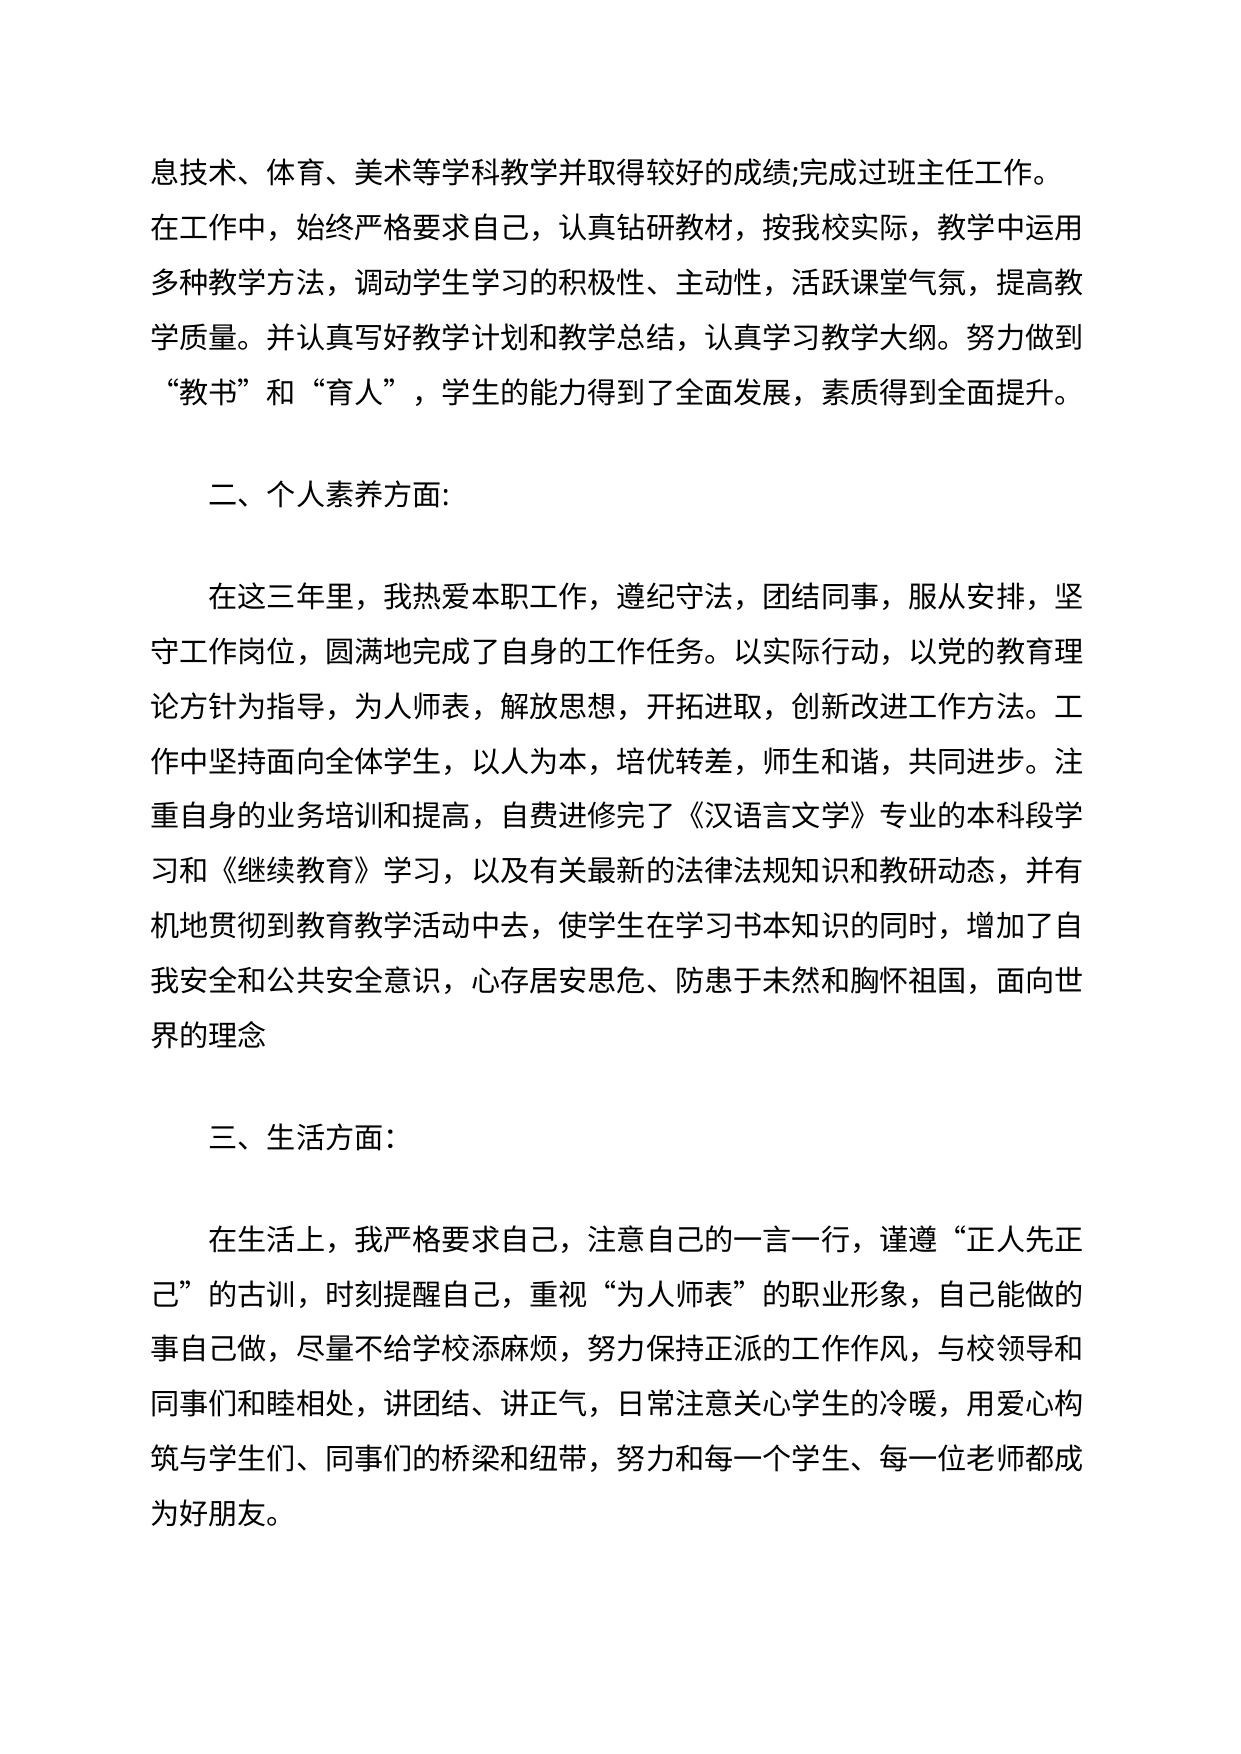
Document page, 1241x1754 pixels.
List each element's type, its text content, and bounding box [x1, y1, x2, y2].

text 在这三年里，我热爱本职工作，遵纪守法，团结同事，服从安排，坚守工作岗位，圆满地完成了自身的工作任务。以实际行动，以党的教育理论方针为指导，为人师表，解放思想，开拓进取，创新改进工作方法。工作中坚持面向全体学生，以人为本，培优转差，师生和谐，共同进步。注重自身的业务培训和提高，自费进修完了《汉语言文学》专业的本科段学习和《继续教育》学习，以及有关最新的法律法规知识和教研动态，并有机地贯彻到教育教学活动中去，使学生在学习书本知识的同时，增加了自我安全和公共安全意识，心存居安思危、防患于未然和胸怀祖国，面向世界的理念 [150, 573, 1090, 1055]
text 二、个人素养方面: [150, 471, 1090, 514]
text 三、生活方面： [150, 1114, 1090, 1157]
text 在生活上，我严格要求自己，注意自己的一言一行，谨遵“正人先正己”的古训，时刻提醒自己，重视“为人师表”的职业形象，自己能做的事自己做，尽量不给学校添麻烦，努力保持正派的工作作风，与校领导和同事们和睦相处，讲团结、讲正气，日常注意关心学生的冷暖，用爱心构筑与学生们、同事们的桥梁和纽带，努力和每一个学生、每一位老师都成为好朋友。 [150, 1216, 1090, 1533]
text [150, 150, 1090, 412]
